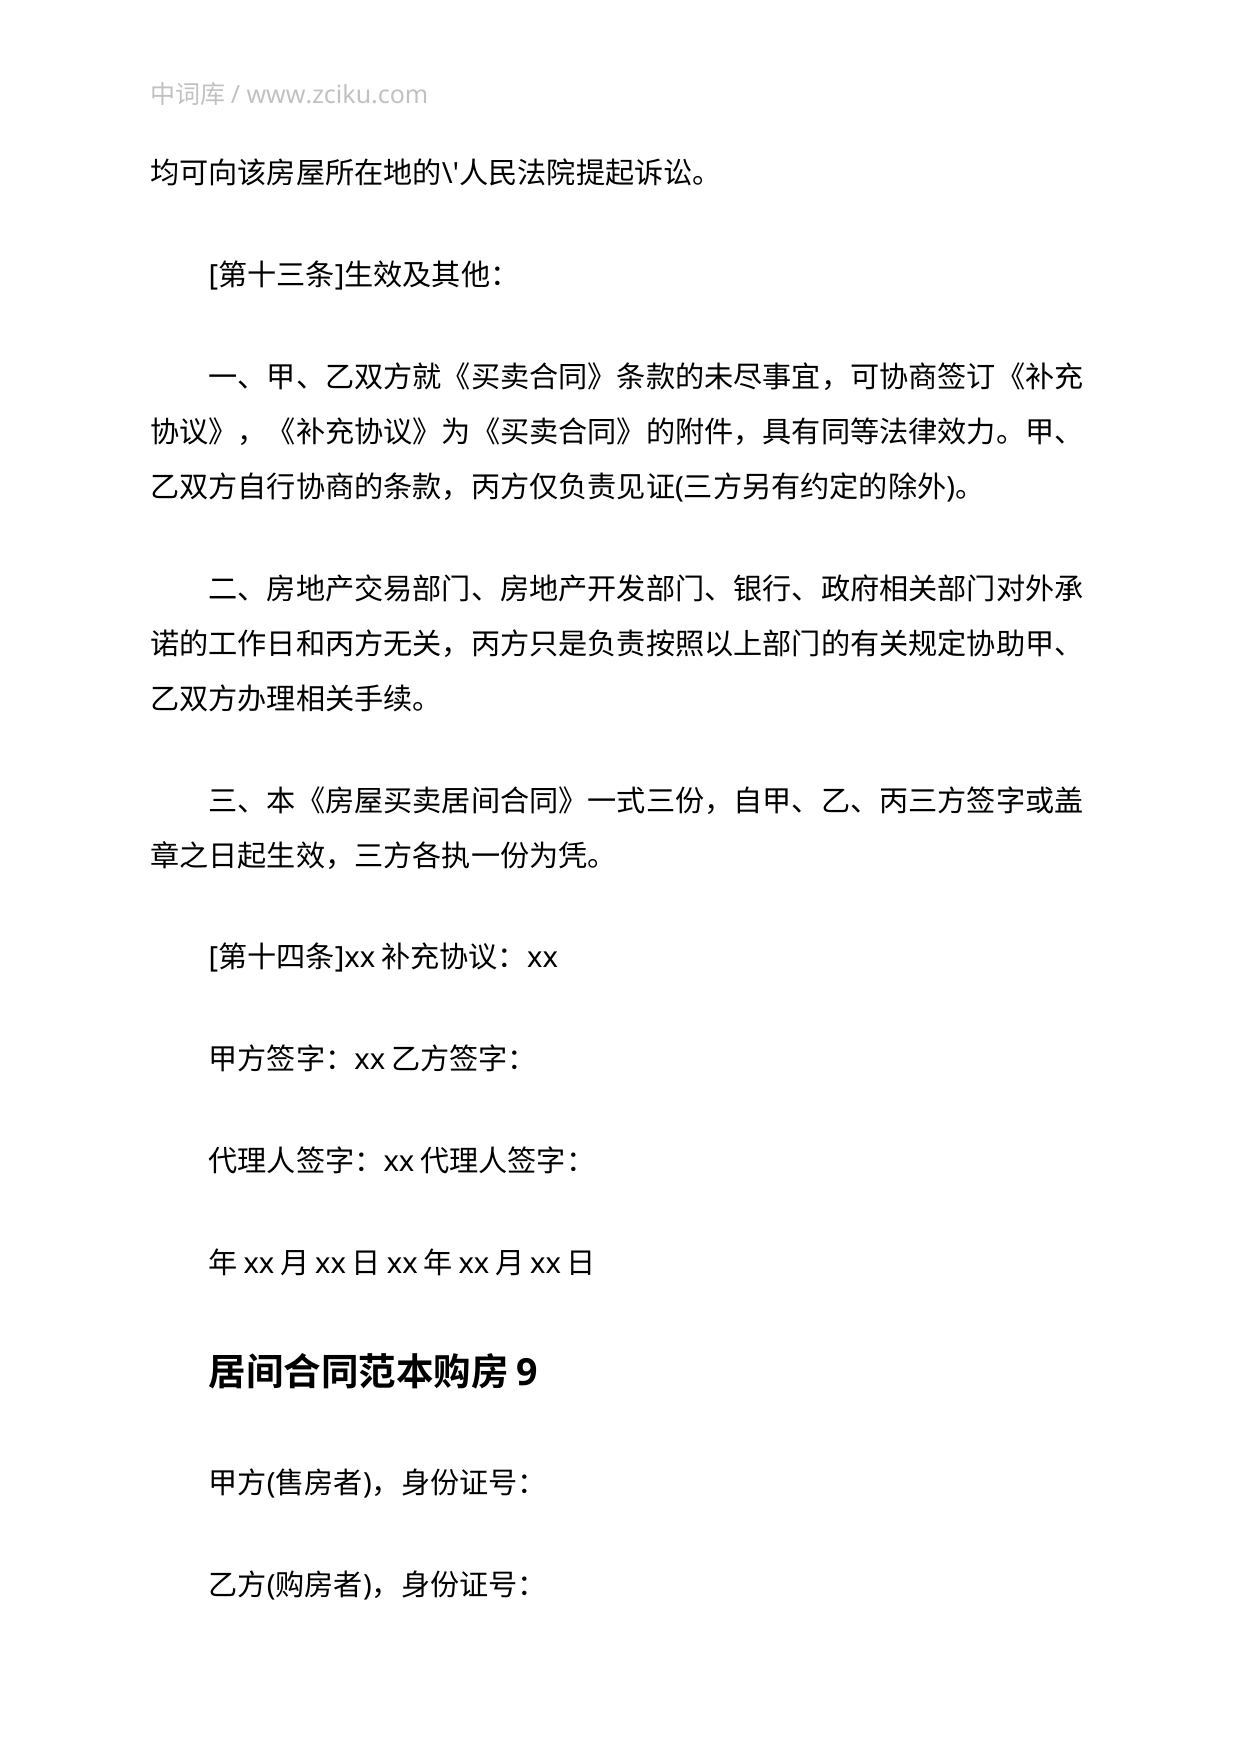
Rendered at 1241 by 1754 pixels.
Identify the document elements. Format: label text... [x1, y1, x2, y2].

text 甲方签字：xx乙方签字： [150, 1036, 1090, 1078]
text 年xx月xx日xx年xx月xx日 [150, 1240, 1090, 1282]
text [第十三条]生效及其他： [150, 252, 1090, 294]
text 一、甲、乙双方就《买卖合同》条款的未尽事宜，可协商签订《补充协议》，《补充协议》为《买卖合同》的附件，具有同等法律效力。甲、乙双方自行协商的条款，丙方仅负责见证(三方另有约定的除外)。 [150, 354, 1090, 506]
text 乙方(购房者)，身份证号： [150, 1561, 1090, 1604]
text 代理人签字：xx代理人签字： [150, 1138, 1090, 1180]
text 二、房地产交易部门、房地产开发部门、银行、政府相关部门对外承诺的工作日和丙方无关，丙方只是负责按照以上部门的有关规定协助甲、乙双方办理相关手续。 [150, 566, 1090, 718]
text 甲方(售房者)，身份证号： [150, 1459, 1090, 1502]
text [第十四条]xx补充协议：xx [150, 934, 1090, 976]
text 三、本《房屋买卖居间合同》一式三份，自甲、乙、丙三方签字或盖章之日起生效，三方各执一份为凭。 [150, 777, 1090, 874]
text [150, 150, 1090, 192]
text 居间合同范本购房9 [150, 1342, 1090, 1396]
